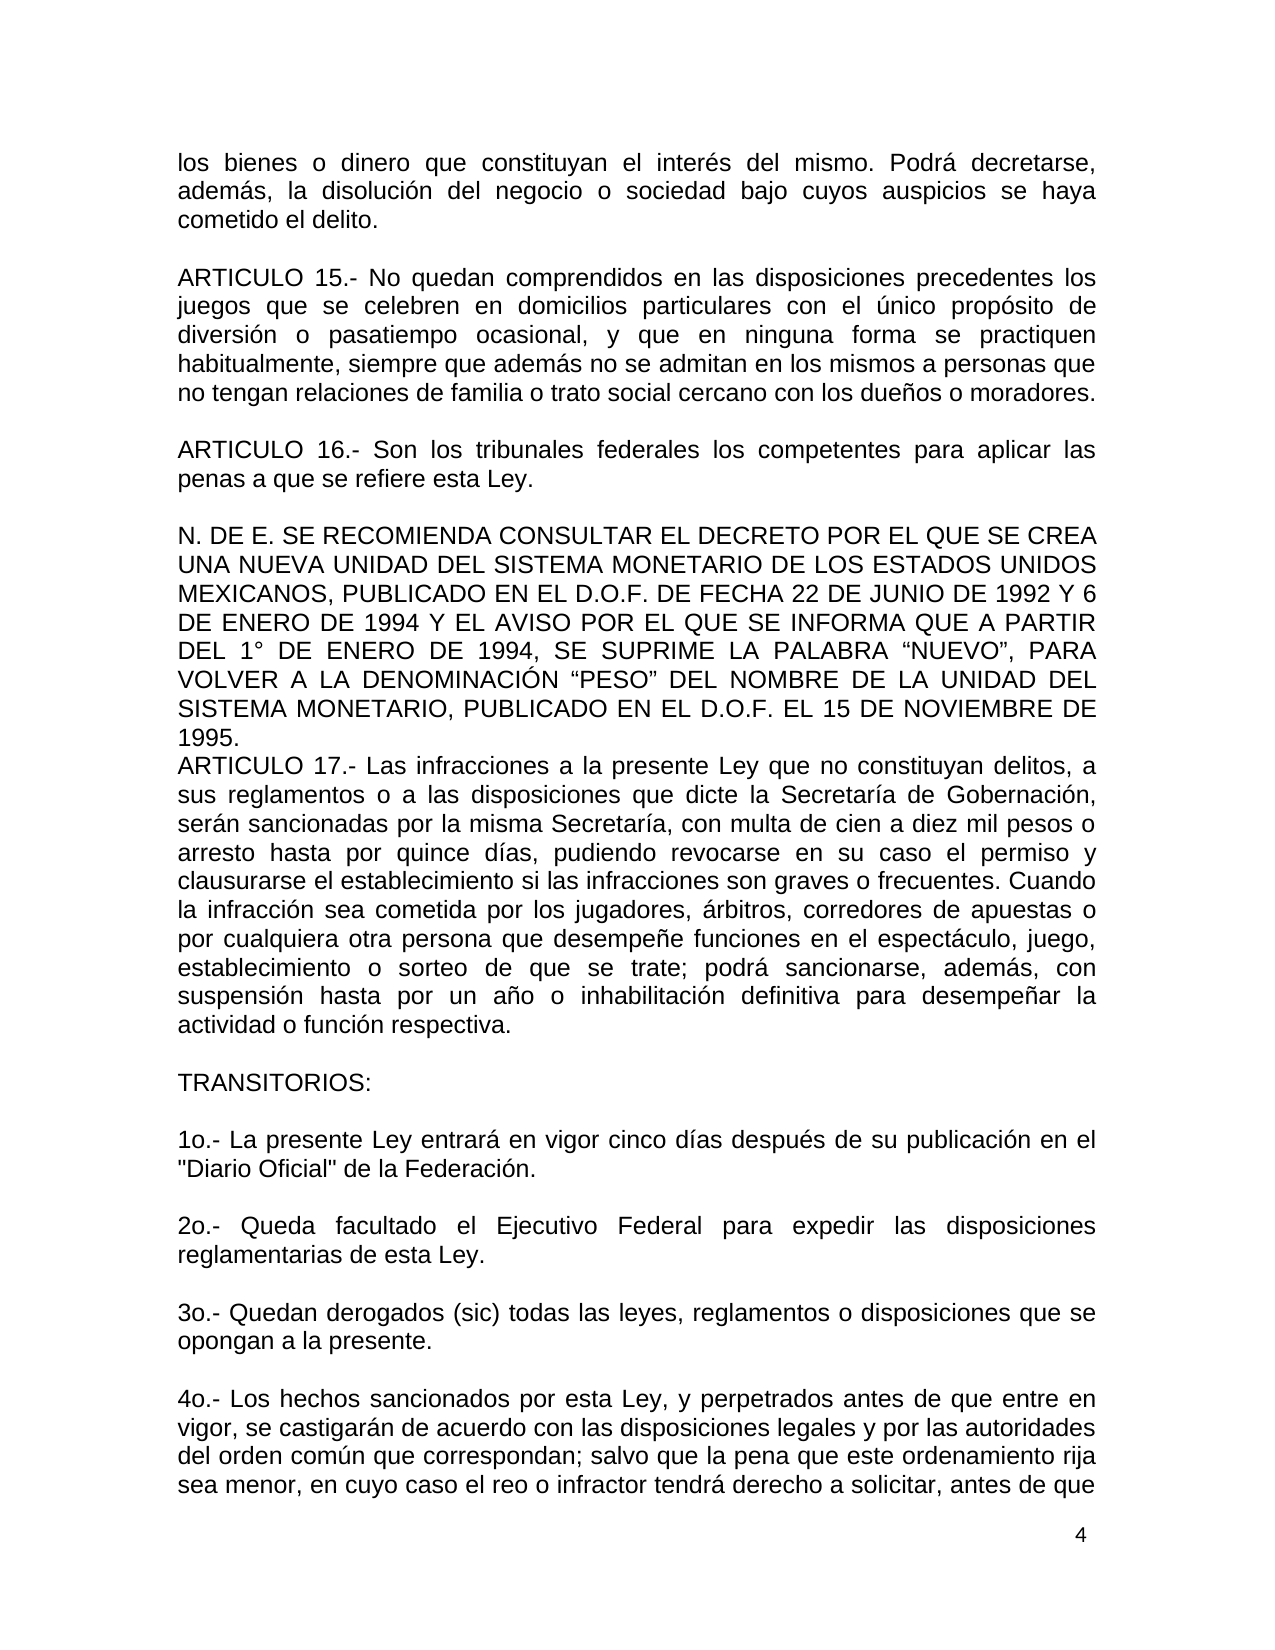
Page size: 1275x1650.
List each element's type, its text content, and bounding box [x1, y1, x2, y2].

text 2o.- Queda facultado el Ejecutivo Federal para expedir las disposiciones reglamentarias de esta Ley. [177, 1211, 1098, 1269]
text 3o.- Quedan derogados (sic) todas las leyes, reglamentos o disposiciones que se opongan a la presente. [177, 1298, 1098, 1355]
text N. DE E. SE RECOMIENDA CONSULTAR EL DECRETO POR EL QUE SE CREA UNA NUEVA UNIDAD DEL SISTEMA MONETARIO DE LOS ESTADOS UNIDOS MEXICANOS, PUBLICADO EN EL D.O.F. DE FECHA 22 DE JUNIO DE 1992 Y 6 DE ENERO DE 1994 Y EL AVISO POR EL QUE SE INFORMA QUE A PARTIR DEL 1° DE ENERO DE 1994, SE SUPRIME LA PALABRA “NUEVO”, PARA VOLVER A LA DENOMINACIÓN “PESO” DEL NOMBRE DE LA UNIDAD DEL SISTEMA MONETARIO, PUBLICADO EN EL D.O.F. EL 15 DE NOVIEMBRE DE 1995. [177, 521, 1098, 751]
text TRANSITORIOS: [177, 1068, 1098, 1096]
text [177, 1384, 1098, 1499]
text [177, 148, 1098, 234]
text ARTICULO 15.- No quedan comprendidos en las disposiciones precedentes los juegos que se celebren en domicilios particulares con el único propósito de diversión o pasatiempo ocasional, y que en ninguna forma se practiquen habitualmente, siempre que además no se admitan en los mismos a personas que no tengan relaciones de familia o trato social cercano con los dueños o moradores. [177, 263, 1098, 406]
text ARTICULO 17.- Las infracciones a la presente Ley que no constituyan delitos, a sus reglamentos o a las disposiciones que dicte la Secretaría de Gobernación, serán sancionadas por la misma Secretaría, con multa de cien a diez mil pesos o arresto hasta por quince días, pudiendo revocarse en su caso el permiso y clausurarse el establecimiento si las infracciones son graves o frecuentes. Cuando la infracción sea cometida por los jugadores, árbitros, corredores de apuestas o por cualquiera otra persona que desempeñe funciones en el espectáculo, juego, establecimiento o sorteo de que se trate; podrá sancionarse, además, con suspensión hasta por un año o inhabilitación definitiva para desempeñar la actividad o función respectiva. [177, 751, 1098, 1039]
text ARTICULO 16.- Son los tribunales federales los competentes para aplicar las penas a que se refiere esta Ley. [177, 435, 1098, 493]
text 1o.- La presente Ley entrará en vigor cinco días después de su publicación en el "Diario Oficial" de la Federación. [177, 1125, 1098, 1183]
